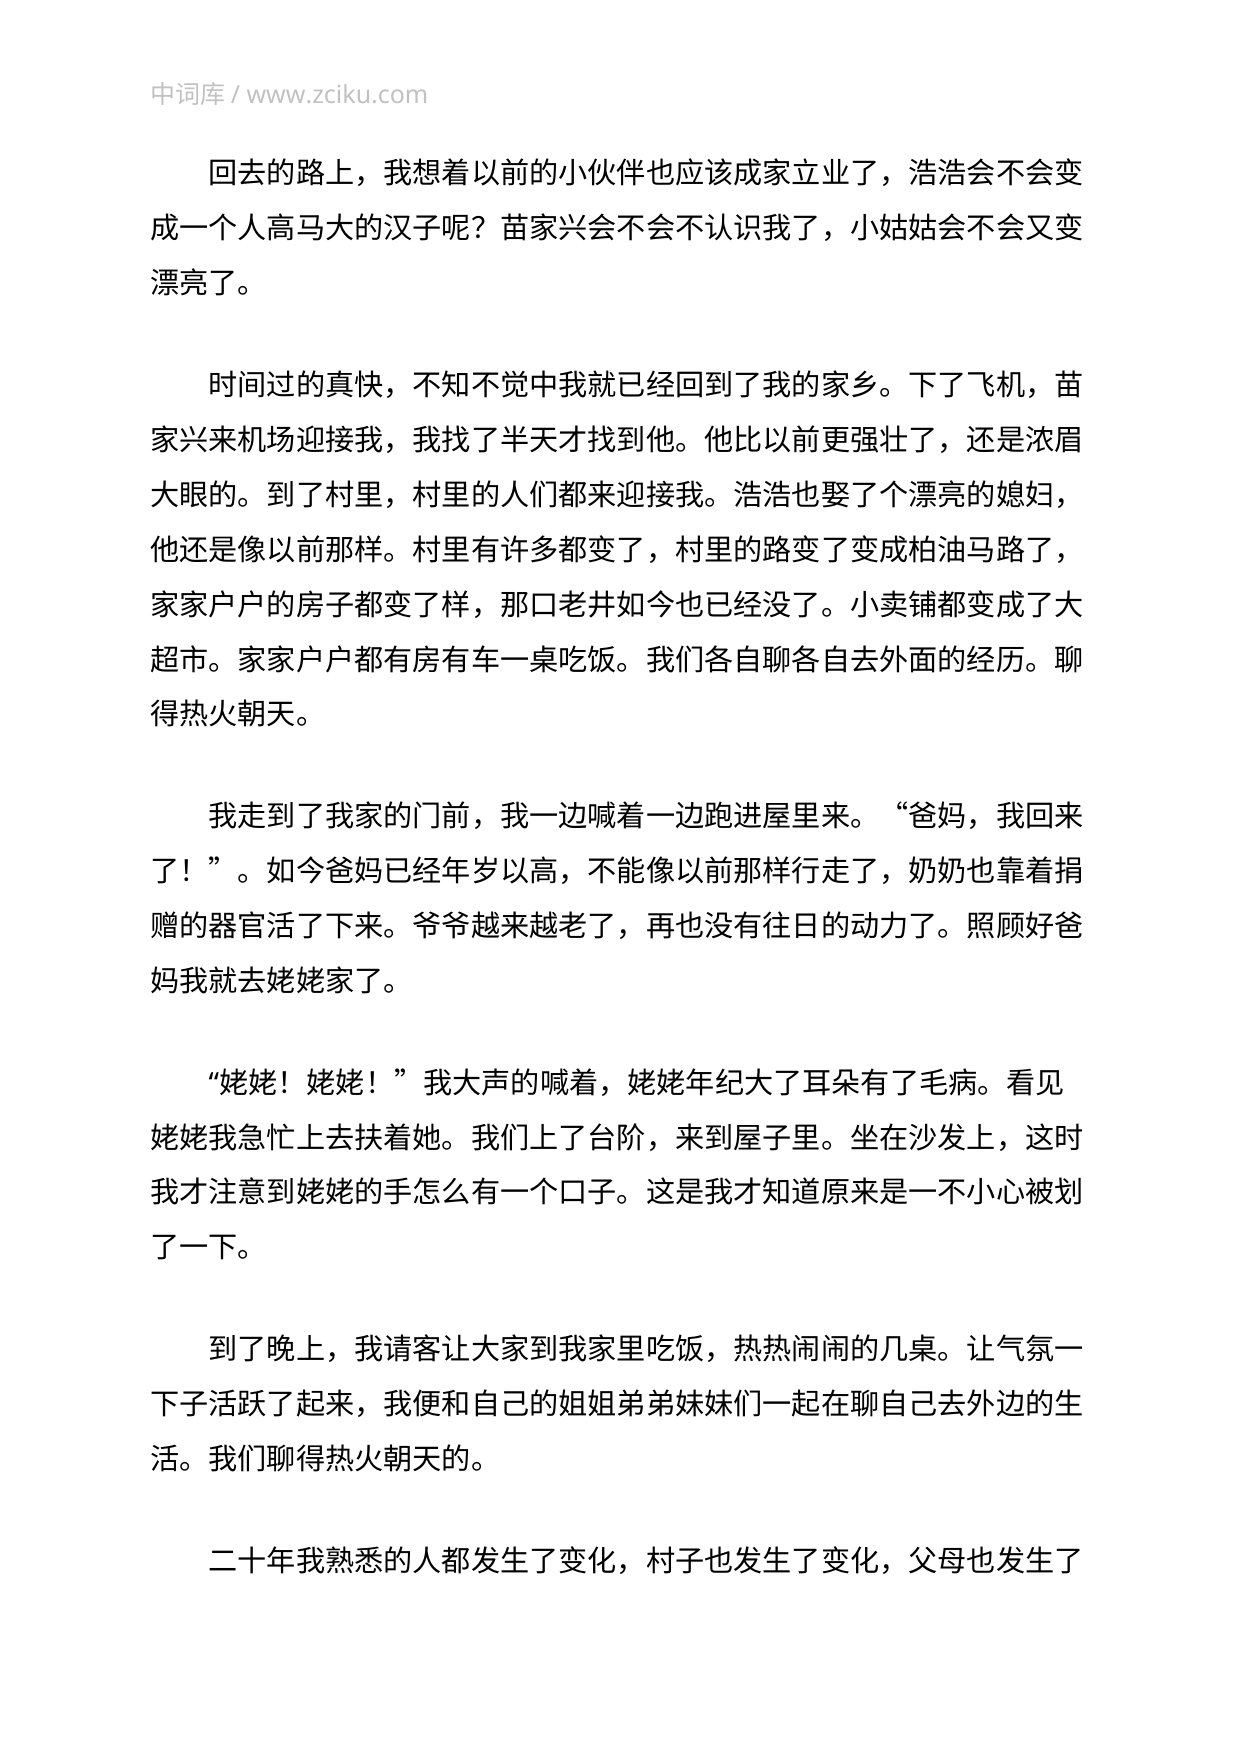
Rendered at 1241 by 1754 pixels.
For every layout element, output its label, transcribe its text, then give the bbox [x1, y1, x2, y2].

text “姥姥！姥姥！”我大声的喊着，姥姥年纪大了耳朵有了毛病。看见姥姥我急忙上去扶着她。我们上了台阶，来到屋子里。坐在沙发上，这时我才注意到姥姥的手怎么有一个口子。这是我才知道原来是一不小心被划了一下。 [150, 1059, 1090, 1266]
text 回去的路上，我想着以前的小伙伴也应该成家立业了，浩浩会不会变成一个人高马大的汉子呢？苗家兴会不会不认识我了，小姑姑会不会又变漂亮了。 [150, 150, 1090, 302]
text 我走到了我家的门前，我一边喊着一边跑进屋里来。“爸妈，我回来了！”。如今爸妈已经年岁以高，不能像以前那样行走了，奶奶也靠着捐赠的器官活了下来。爷爷越来越老了，再也没有往日的动力了。照顾好爸妈我就去姥姥家了。 [150, 793, 1090, 1000]
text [150, 1537, 1090, 1579]
text 到了晚上，我请客让大家到我家里吃饭，热热闹闹的几桌。让气氛一下子活跃了起来，我便和自己的姐姐弟弟妹妹们一起在聊自己去外边的生活。我们聊得热火朝天的。 [150, 1326, 1090, 1478]
text 时间过的真快，不知不觉中我就已经回到了我的家乡。下了飞机，苗家兴来机场迎接我，我找了半天才找到他。他比以前更强壮了，还是浓眉大眼的。到了村里，村里的人们都来迎接我。浩浩也娶了个漂亮的媳妇，他还是像以前那样。村里有许多都变了，村里的路变了变成柏油马路了，家家户户的房子都变了样，那口老井如今也已经没了。小卖铺都变成了大超市。家家户户都有房有车一桌吃饭。我们各自聊各自去外面的经历。聊得热火朝天。 [150, 362, 1090, 733]
